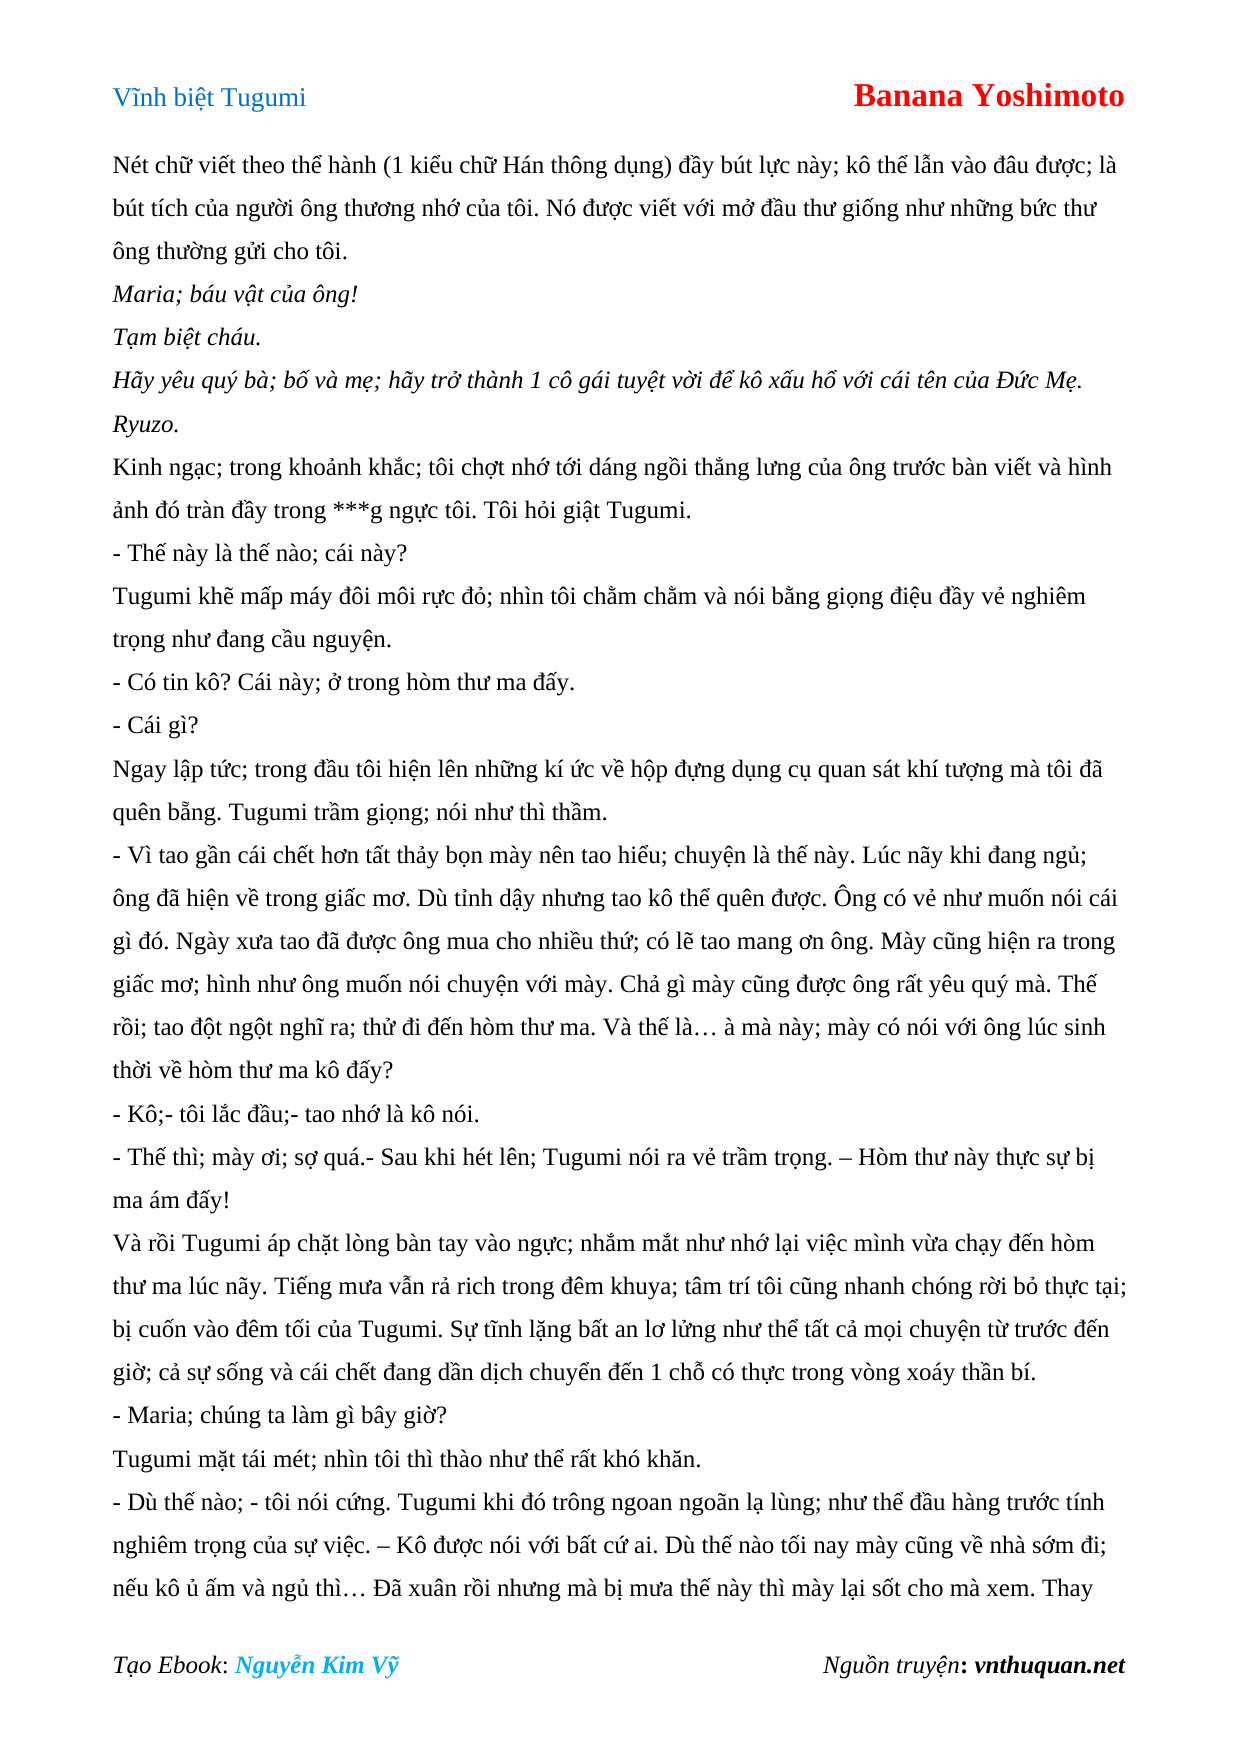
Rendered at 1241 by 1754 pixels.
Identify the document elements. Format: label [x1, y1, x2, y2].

text [112, 150, 1128, 1602]
